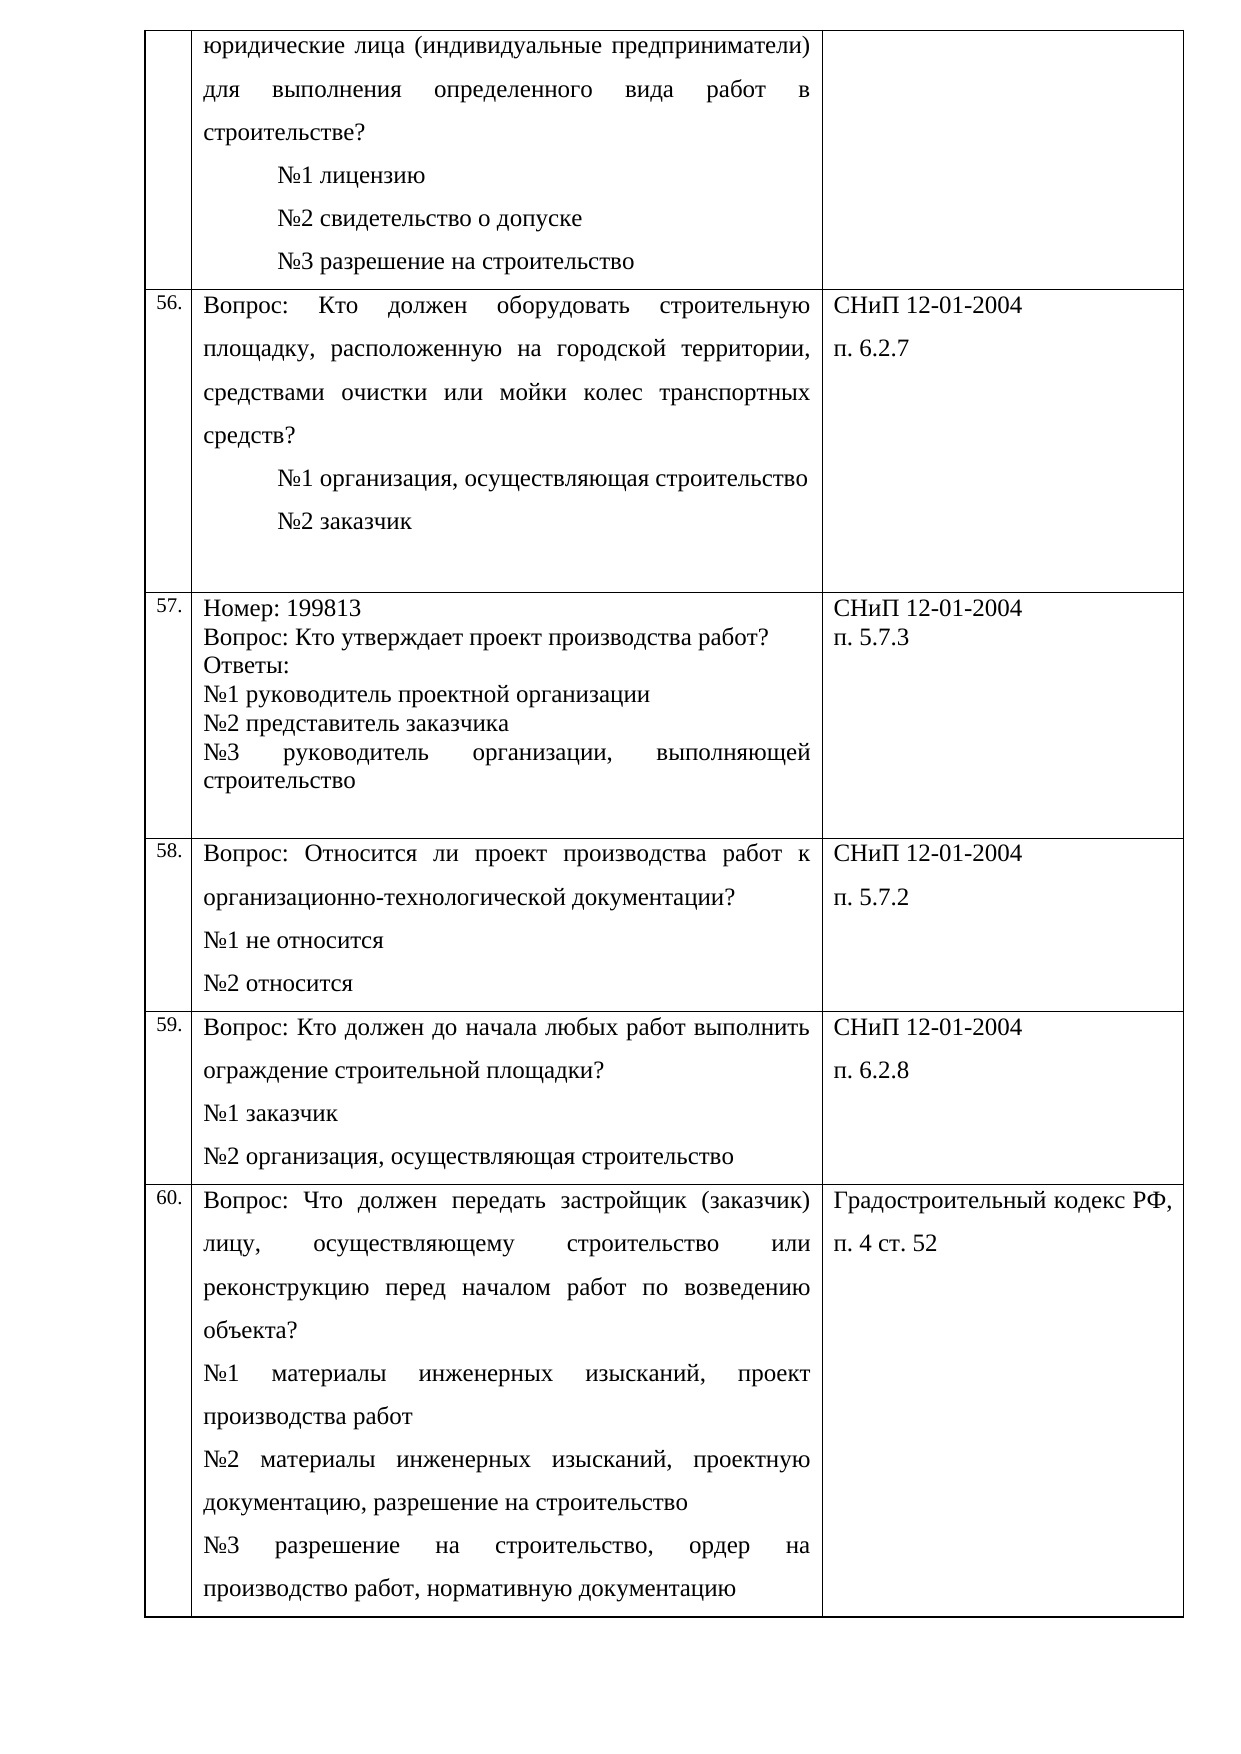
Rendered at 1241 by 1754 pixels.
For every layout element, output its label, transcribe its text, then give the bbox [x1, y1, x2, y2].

table_cell СНиП 12-01-2004 п. 6.2.7 [823, 290, 1183, 592]
table_cell СНиП 12-01-2004 п. 6.2.8 [823, 1012, 1183, 1184]
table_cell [192, 31, 822, 289]
table_cell Номер: 199813 Вопрос: Кто утверждает проект производства работ? Ответы: №1 руководитель проектной организации №2 представитель заказчика №3 руководитель организации, выполняющей строительство [192, 593, 822, 837]
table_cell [823, 31, 1183, 289]
table_cell Вопрос: Относится ли проект производства работ к организационно-технологической документации? №1 не относится №2 относится [192, 839, 822, 1011]
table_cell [823, 1185, 1183, 1616]
table_cell [146, 31, 191, 289]
table_cell СНиП 12-01-2004 п. 5.7.2 [823, 839, 1183, 1011]
table_cell [146, 593, 191, 837]
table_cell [192, 1185, 822, 1616]
table_cell Вопрос: Кто должен оборудовать строительную площадку, расположенную на городской территории, средствами очистки или мойки колес транспортных средств? №1 организация, осуществляющая строительство №2 заказчик [192, 290, 822, 592]
table_cell [146, 839, 191, 1011]
table_cell [146, 290, 191, 592]
table_cell [146, 1185, 191, 1616]
table_cell [146, 1012, 191, 1184]
table_cell СНиП 12-01-2004 п. 5.7.3 [823, 593, 1183, 837]
table_cell Вопрос: Кто должен до начала любых работ выполнить ограждение строительной площадки? №1 заказчик №2 организация, осуществляющая строительство [192, 1012, 822, 1184]
